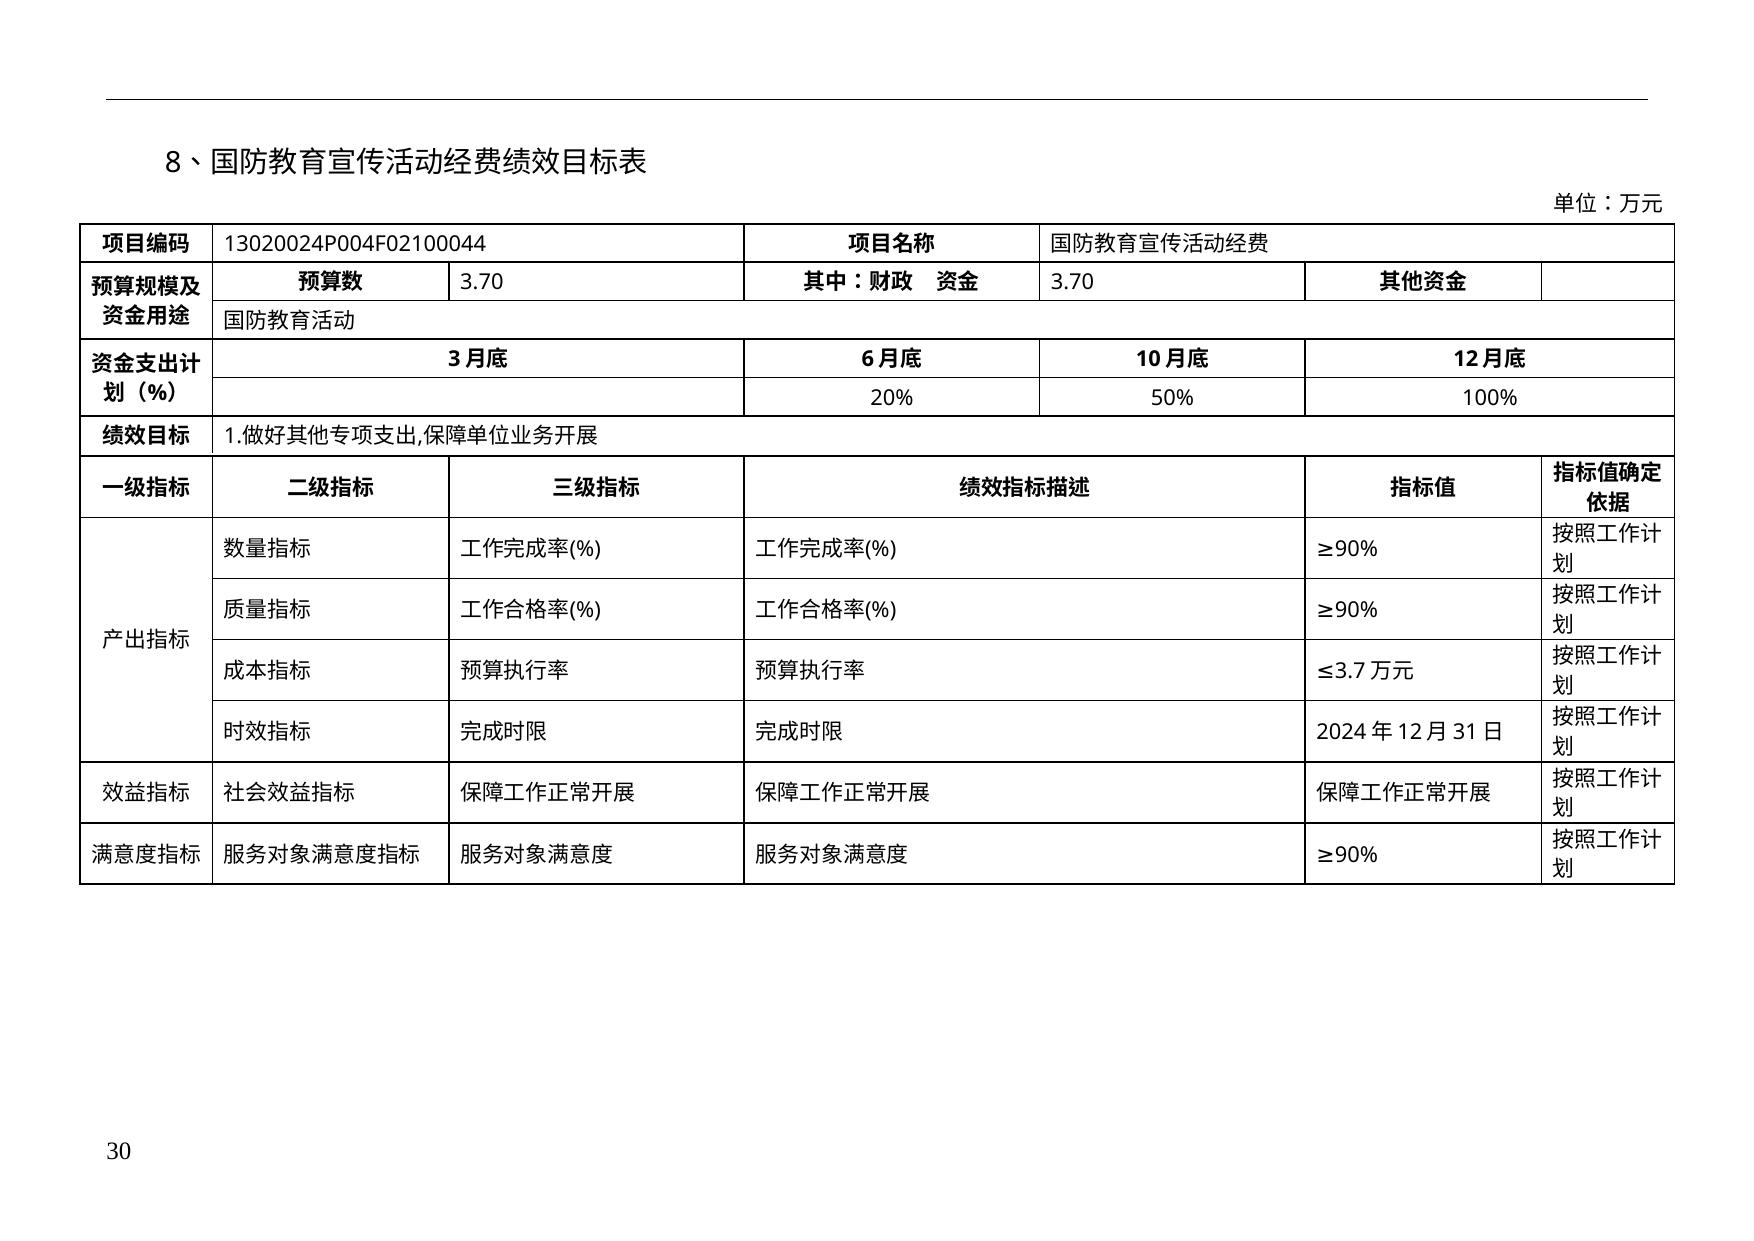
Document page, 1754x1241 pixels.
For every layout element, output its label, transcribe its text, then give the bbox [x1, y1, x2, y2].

table_cell 工作合格率(%) [450, 579, 743, 639]
table_cell 服务对象满意度 [450, 824, 743, 883]
table_cell ≤3.7万元 [1306, 640, 1541, 700]
table_cell 其中：财政 资金 [745, 263, 1039, 300]
table_cell 预算数 [213, 263, 448, 300]
table_cell 工作完成率(%) [745, 518, 1304, 577]
table_cell 100% [1306, 378, 1674, 415]
table_cell 资金支出计划（%） [81, 340, 212, 415]
table_cell 绩效目标 [81, 417, 212, 453]
table_cell 预算执行率 [450, 640, 743, 700]
table_cell 国防教育宣传活动经费 [1040, 225, 1674, 261]
table_cell 6月底 [745, 340, 1039, 377]
table_cell 3月底 [213, 340, 743, 377]
table_cell 保障工作正常开展 [1306, 763, 1541, 822]
table_cell 20% [745, 378, 1039, 415]
table_cell 其他资金 [1306, 263, 1541, 300]
table_cell 服务对象满意度指标 [213, 824, 448, 883]
table_header 指标值 [1306, 457, 1541, 516]
table_cell 50% [1040, 378, 1304, 415]
table_cell ≥90% [1306, 824, 1541, 883]
table_cell 国防教育活动 [213, 301, 1674, 338]
table_cell 成本指标 [213, 640, 448, 700]
table_cell 工作合格率(%) [745, 579, 1304, 639]
table_cell 完成时限 [745, 701, 1304, 761]
table_cell 3.70 [450, 263, 743, 300]
table_cell 13020024P004F02100044 [213, 225, 743, 261]
table_header 指标值确定依据 [1542, 457, 1674, 516]
table_cell 时效指标 [213, 701, 448, 761]
table_cell 服务对象满意度 [745, 824, 1304, 883]
table_cell 预算规模及资金用途 [81, 263, 212, 338]
table_cell 满意度指标 [81, 824, 212, 883]
table_cell 按照工作计划 [1542, 579, 1674, 639]
table_cell 12月底 [1306, 340, 1674, 377]
table_cell ≥90% [1306, 518, 1541, 577]
table_cell 预算执行率 [745, 640, 1304, 700]
table_header 三级指标 [450, 457, 743, 516]
table_cell 按照工作计划 [1542, 701, 1674, 761]
table_header 单位：万元 [81, 183, 1674, 223]
table_cell 按照工作计划 [1542, 763, 1674, 822]
text 8、国防教育宣传活动经费绩效目标表 [106, 142, 1648, 181]
table_cell 产出指标 [81, 518, 212, 761]
table_header 二级指标 [213, 457, 448, 516]
table_cell 1.做好其他专项支出,保障单位业务开展 [213, 417, 1674, 453]
table_cell 按照工作计划 [1542, 824, 1674, 883]
table_cell 工作完成率(%) [450, 518, 743, 577]
table_cell 项目编码 [81, 225, 212, 261]
table_cell 2024年12月31日 [1306, 701, 1541, 761]
table_cell 质量指标 [213, 579, 448, 639]
table_cell 数量指标 [213, 518, 448, 577]
table_cell 保障工作正常开展 [745, 763, 1304, 822]
table_cell 3.70 [1040, 263, 1304, 300]
table_header 绩效指标描述 [745, 457, 1304, 516]
table_cell 10月底 [1040, 340, 1304, 377]
table_cell 效益指标 [81, 763, 212, 822]
table_cell 完成时限 [450, 701, 743, 761]
table_header 一级指标 [81, 457, 212, 516]
table_cell 项目名称 [745, 225, 1039, 261]
table_cell 按照工作计划 [1542, 518, 1674, 577]
table_cell [213, 378, 743, 415]
table_cell [1542, 263, 1674, 300]
table_cell ≥90% [1306, 579, 1541, 639]
table_cell 按照工作计划 [1542, 640, 1674, 700]
table_cell 社会效益指标 [213, 763, 448, 822]
table_cell 保障工作正常开展 [450, 763, 743, 822]
